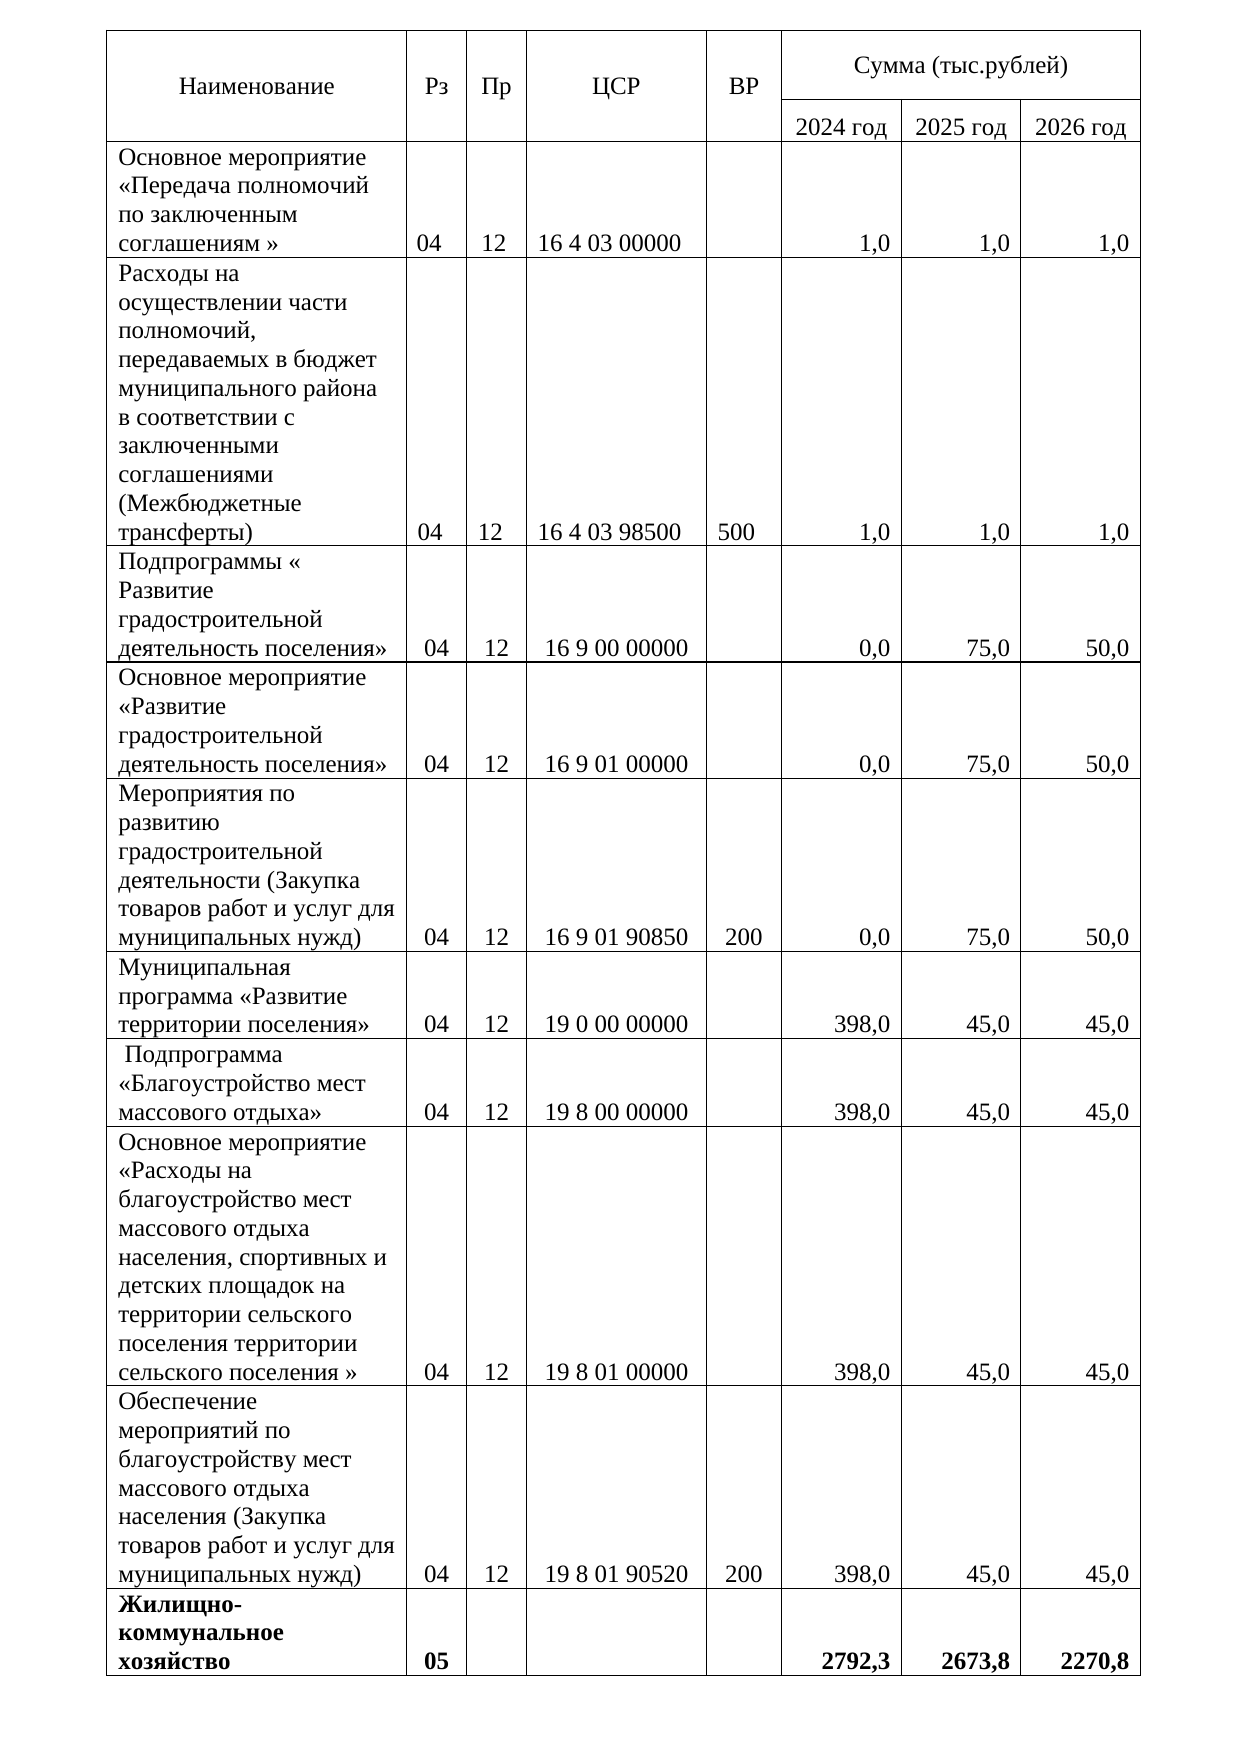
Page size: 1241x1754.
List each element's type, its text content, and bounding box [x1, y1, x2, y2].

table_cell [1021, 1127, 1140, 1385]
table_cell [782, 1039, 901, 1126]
table_header Рз [407, 31, 466, 141]
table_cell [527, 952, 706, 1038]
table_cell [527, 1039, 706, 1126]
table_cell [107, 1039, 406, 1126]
table_header Сумма (тыс.рублей) [782, 31, 1140, 99]
table_cell 75,0 [902, 663, 1020, 777]
table_cell 12 [467, 779, 526, 951]
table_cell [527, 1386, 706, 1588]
table_cell 0,0 [782, 663, 901, 777]
table_cell 04 [407, 258, 466, 545]
table_cell Мероприятия по развитию градостроительной деятельности (Закупка товаров работ и услуг для муниципальных нужд) [107, 779, 406, 951]
table_cell Расходы на осуществлении части полномочий, передаваемых в бюджет муниципального района в соответствии с заключенными соглашениями (Межбюджетные трансферты) [107, 258, 406, 545]
table_cell 2026 год [1021, 100, 1140, 141]
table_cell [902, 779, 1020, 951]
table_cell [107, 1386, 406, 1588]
table_cell 12 [467, 663, 526, 777]
table_cell 2024 год [782, 100, 901, 141]
table_cell 04 [407, 546, 466, 661]
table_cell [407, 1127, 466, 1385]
table_cell 16 9 01 00000 [527, 663, 706, 777]
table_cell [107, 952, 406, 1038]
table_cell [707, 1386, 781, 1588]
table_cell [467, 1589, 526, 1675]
table_cell [707, 142, 781, 257]
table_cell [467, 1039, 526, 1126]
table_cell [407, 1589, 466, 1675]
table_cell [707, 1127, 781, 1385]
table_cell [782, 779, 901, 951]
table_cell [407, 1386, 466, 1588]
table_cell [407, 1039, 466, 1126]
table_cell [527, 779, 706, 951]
table_header ЦСР [527, 31, 706, 141]
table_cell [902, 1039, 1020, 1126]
table_cell 12 [467, 142, 526, 257]
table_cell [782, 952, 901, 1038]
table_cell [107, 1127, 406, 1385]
table_cell 1,0 [782, 258, 901, 545]
table_cell 2025 год [902, 100, 1020, 141]
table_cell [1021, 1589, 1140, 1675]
table_cell 04 [407, 779, 466, 951]
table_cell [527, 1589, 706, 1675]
table_cell 12 [467, 546, 526, 661]
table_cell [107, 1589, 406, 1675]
table_cell Основное мероприятие «Развитие градостроительной деятельность поселения» [107, 663, 406, 777]
table_cell 1,0 [902, 142, 1020, 257]
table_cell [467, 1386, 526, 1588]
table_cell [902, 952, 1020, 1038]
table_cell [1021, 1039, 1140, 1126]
table_cell 12 [467, 258, 526, 545]
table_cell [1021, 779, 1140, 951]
table_cell 500 [707, 258, 781, 545]
table_cell 50,0 [1021, 546, 1140, 661]
table_header Наименование [107, 31, 406, 141]
table_cell 1,0 [1021, 258, 1140, 545]
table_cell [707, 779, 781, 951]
table_cell 16 4 03 98500 [527, 258, 706, 545]
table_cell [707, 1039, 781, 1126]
table_cell 1,0 [902, 258, 1020, 545]
table_cell 16 4 03 00000 [527, 142, 706, 257]
table_cell 04 [407, 663, 466, 777]
table_cell 1,0 [1021, 142, 1140, 257]
table_cell 04 [407, 142, 466, 257]
table_cell 16 9 00 00000 [527, 546, 706, 661]
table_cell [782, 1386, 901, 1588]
table_cell 50,0 [1021, 663, 1140, 777]
table_cell Основное мероприятие «Передача полномочий по заключенным соглашениям » [107, 142, 406, 257]
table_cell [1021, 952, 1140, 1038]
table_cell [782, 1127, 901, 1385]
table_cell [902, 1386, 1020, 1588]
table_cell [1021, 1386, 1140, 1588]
table_header ВР [707, 31, 781, 141]
table_cell 1,0 [782, 142, 901, 257]
table_cell [707, 663, 781, 777]
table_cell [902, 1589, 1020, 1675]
table_cell 75,0 [902, 546, 1020, 661]
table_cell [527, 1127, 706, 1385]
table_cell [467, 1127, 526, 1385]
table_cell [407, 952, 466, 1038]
table_cell Подпрограммы « Развитие градостроительной деятельность поселения» [107, 546, 406, 661]
table_header Пр [467, 31, 526, 141]
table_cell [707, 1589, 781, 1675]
table_cell [707, 546, 781, 661]
table_cell 0,0 [782, 546, 901, 661]
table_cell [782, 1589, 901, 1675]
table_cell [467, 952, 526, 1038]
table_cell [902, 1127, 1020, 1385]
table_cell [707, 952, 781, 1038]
